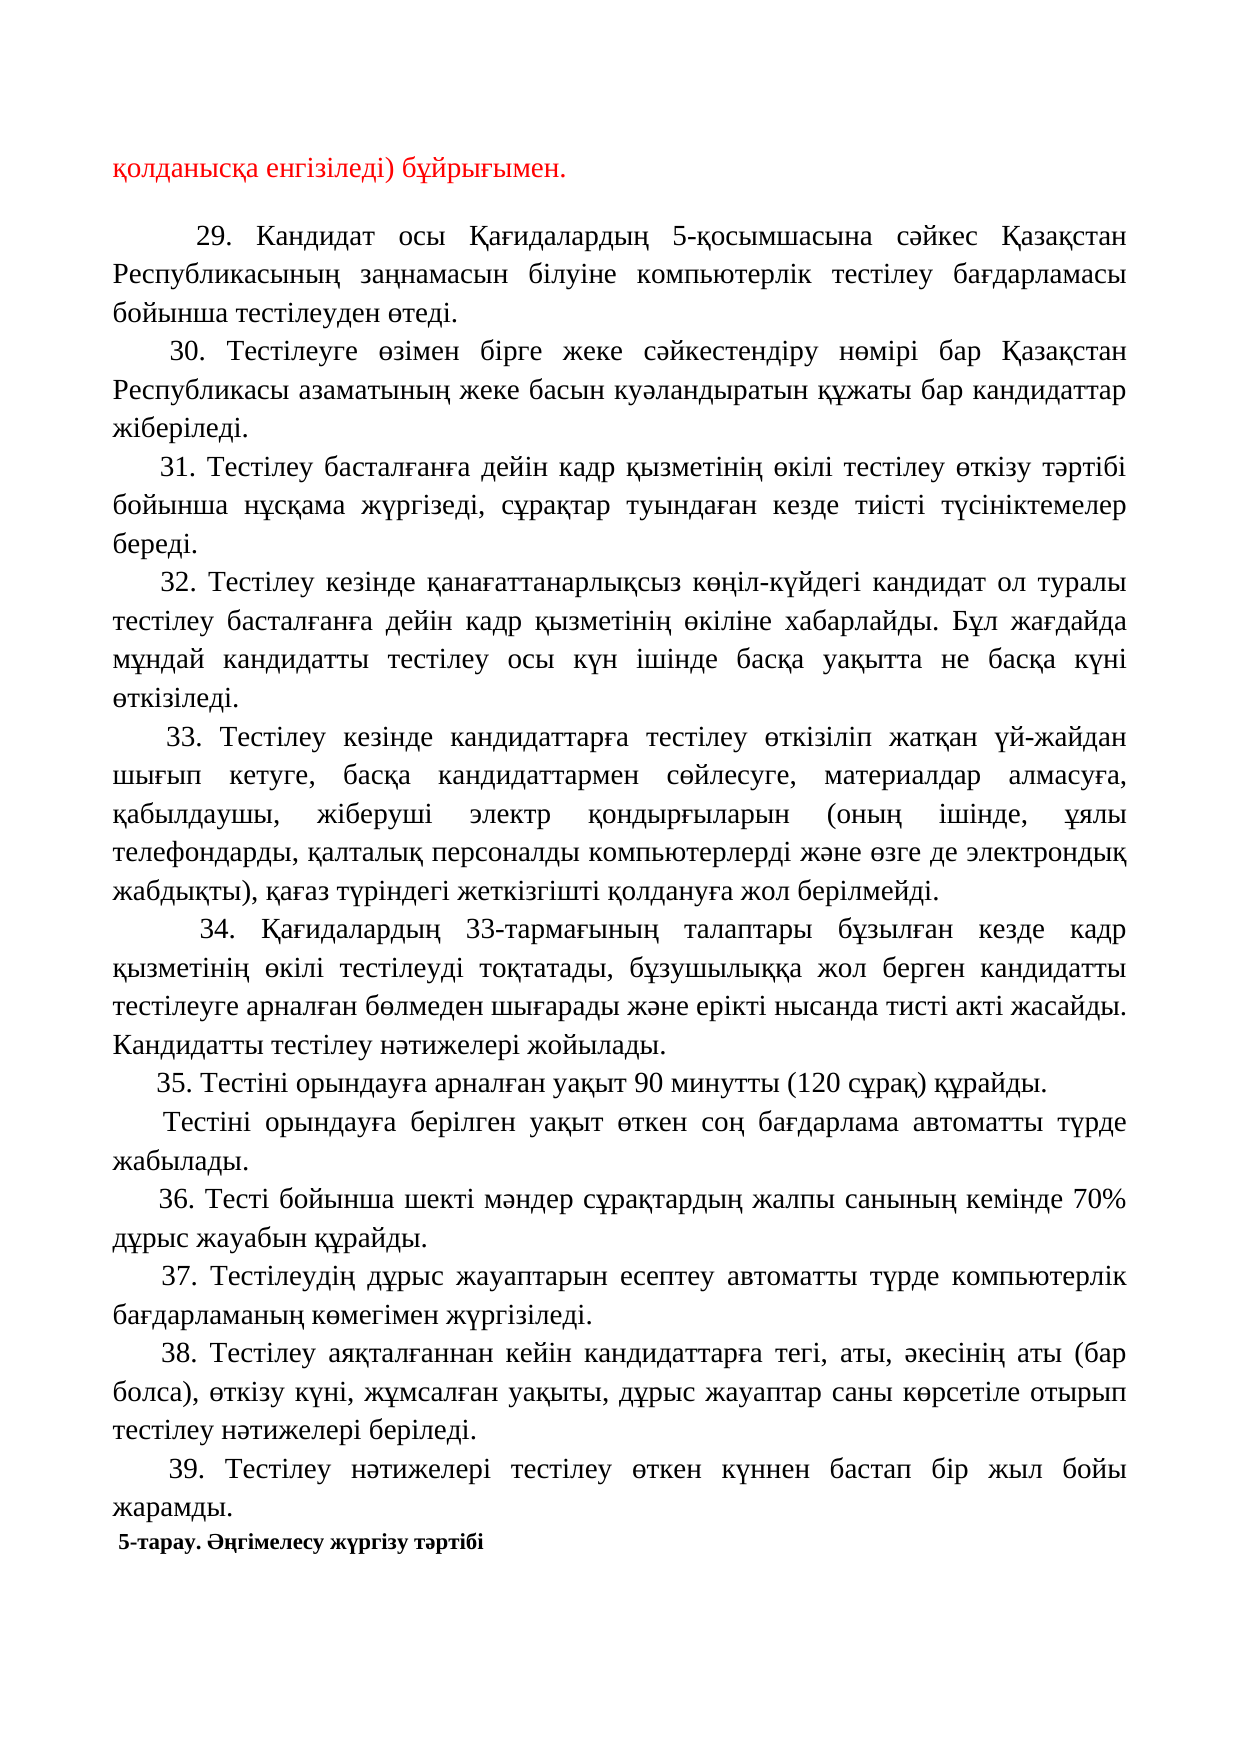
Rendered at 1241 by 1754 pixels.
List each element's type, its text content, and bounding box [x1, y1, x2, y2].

text Тестіні орындауға берілген уақыт өткен соң бағдарлама автоматты түрде жабылады. [112, 1104, 1128, 1176]
text 30. Тестілеуге өзімен бірге жеке сәйкестендіру нөмірі бар Қазақстан Республикасы азаматының жеке басын куәландыратын құжаты бар кандидаттар жіберіледі. [112, 333, 1128, 444]
text 33. Тестілеу кезінде кандидаттарға тестілеу өткізіліп жатқан үй-жайдан шығып кетуге, басқа кандидаттармен сөйлесуге, материалдар алмасуға, қабылдаушы, жіберуші электр қондырғыларын (оның ішінде, ұялы телефондарды, қалталық персоналды компьютерлерді және өзге де электрондық жабдықты), қағаз түріндегі жеткізгішті қолдануға жол берілмейді. [112, 719, 1128, 906]
text 39. Тестілеу нәтижелері тестілеу өткен күннен бастап бір жыл бойы жарамды. [112, 1451, 1128, 1523]
text 31. Тестілеу басталғанға дейін кадр қызметінің өкілі тестілеу өткізу тәртібі бойынша нұсқама жүргізеді, сұрақтар туындаған кезде тиісті түсініктемелер береді. [112, 449, 1128, 559]
text 5-тарау. Әңгімелесу жүргізу тәртібі [112, 1528, 1128, 1554]
text 29. Кандидат осы Қағидалардың 5-қосымшасына сәйкес Қазақстан Республикасының заңнамасын білуіне компьютерлік тестілеу бағдарламасы бойынша тестілеуден өтеді. [112, 218, 1128, 328]
text 32. Тестілеу кезінде қанағаттанарлықсыз көңіл-күйдегі кандидат ол туралы тестілеу басталғанға дейін кадр қызметінің өкіліне хабарлайды. Бұл жағдайда мұндай кандидатты тестілеу осы күн ішінде басқа уақытта не басқа күні өткізіледі. [112, 564, 1128, 714]
text 36. Тесті бойынша шекті мәндер сұрақтардың жалпы санының кемінде 70% дұрыс жауабын құрайды. [112, 1181, 1128, 1253]
text 34. Қағидалардың 33-тармағының талаптары бұзылған кезде кадр қызметінің өкілі тестілеуді тоқтатады, бұзушылыққа жол берген кандидатты тестілеуге арналған бөлмеден шығарады және ерікті нысанда тисті акті жасайды. Кандидатты тестілеу нәтижелері жойылады. [112, 911, 1128, 1061]
text 35. Тестіні орындауға арналған уақыт 90 минутты (120 сұрақ) құрайды. [112, 1066, 1128, 1099]
text 38. Тестілеу аяқталғаннан кейін кандидаттарға тегі, аты, әкесінің аты (бар болса), өткізу күні, жұмсалған уақыты, дұрыс жауаптар саны көрсетіле отырып тестілеу нәтижелері беріледі. [112, 1335, 1128, 1446]
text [112, 150, 1128, 214]
text 37. Тестілеудің дұрыс жауаптарын есептеу автоматты түрде компьютерлік бағдарламаның көмегімен жүргізіледі. [112, 1258, 1128, 1330]
